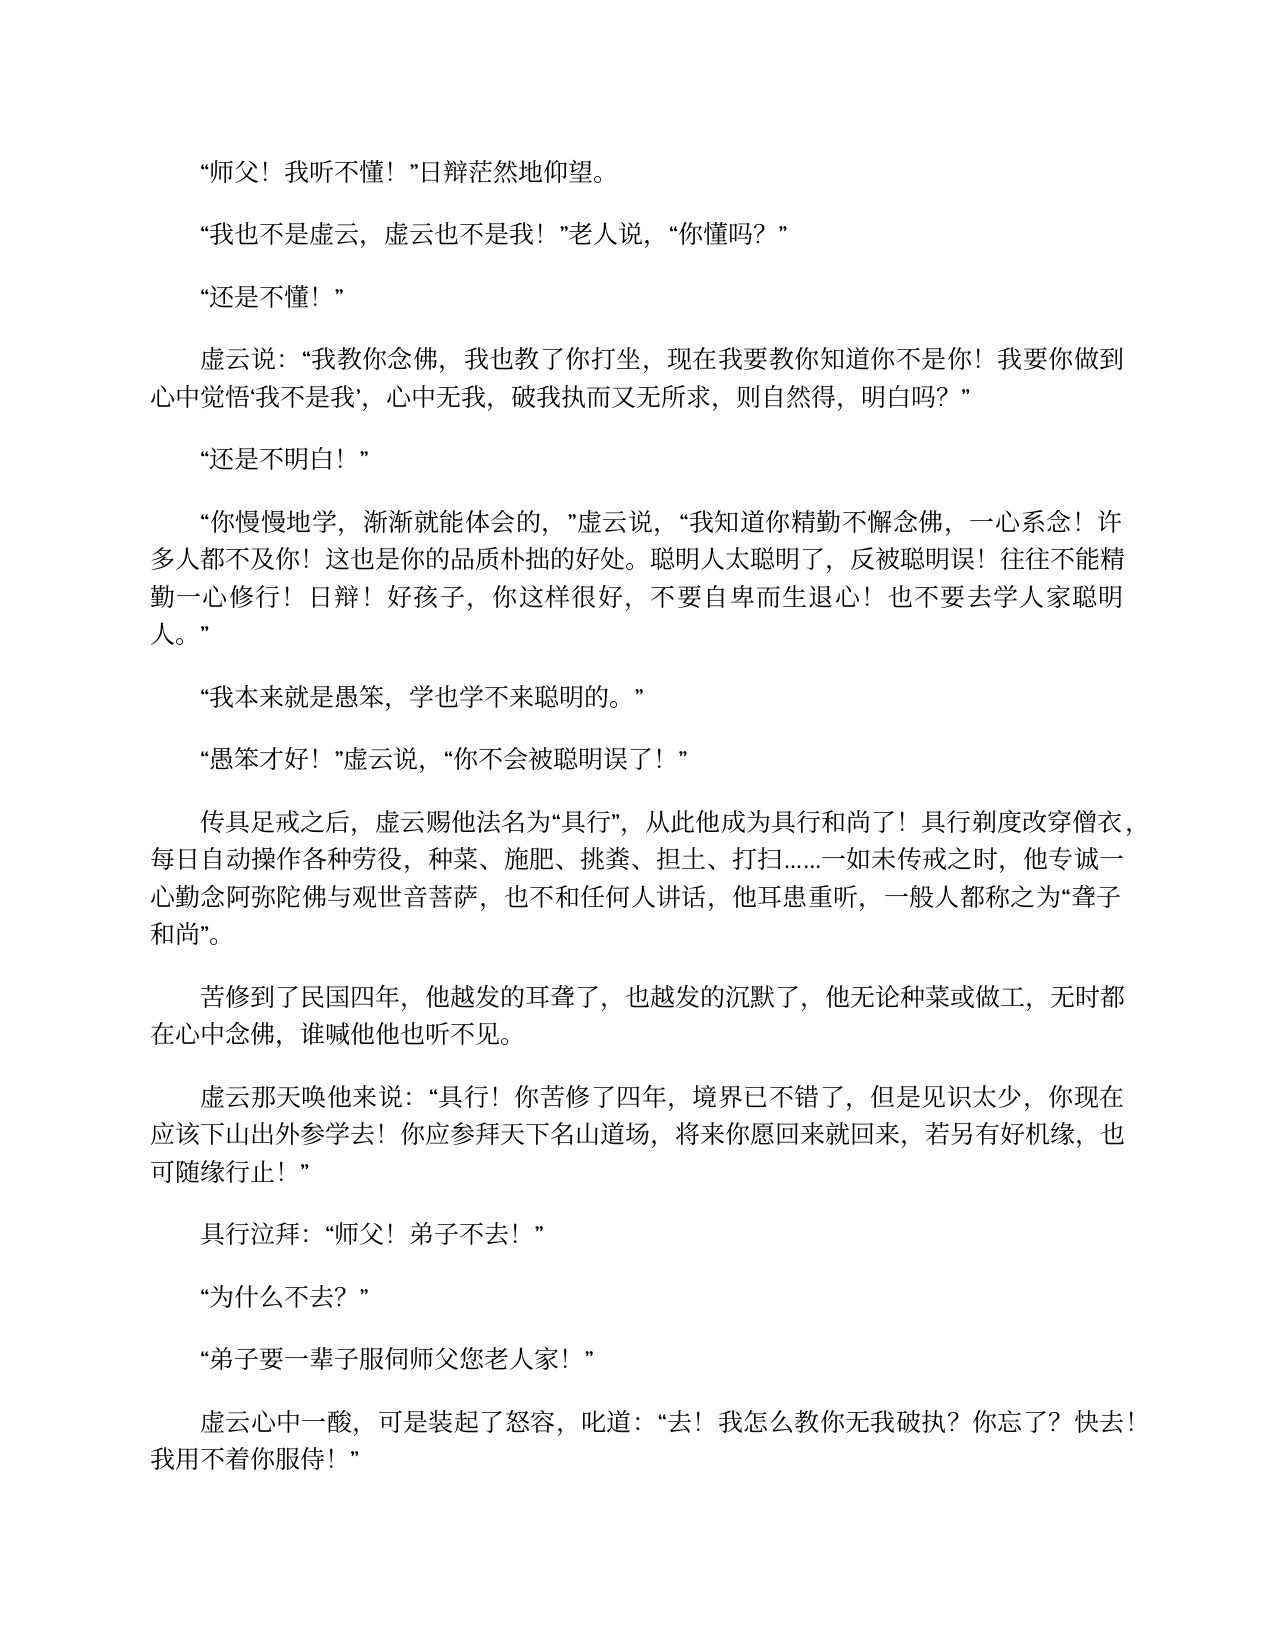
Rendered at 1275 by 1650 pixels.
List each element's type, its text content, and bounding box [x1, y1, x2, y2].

text 传具足戒之后，虚云赐他法名为“具行”，从此他成为具行和尚了！具行剃度改穿僧衣，每日自动操作各种劳役，种菜、施肥、挑粪、担土、打扫……一如未传戒之时，他专诚一心勤念阿弥陀佛与观世音菩萨，也不和任何人讲话，他耳患重听，一般人都称之为“聋子和尚”。 [150, 800, 1125, 950]
text “我也不是虚云，虚云也不是我！”老人说，“你懂吗？” [150, 212, 1125, 250]
text “为什么不去？” [150, 1275, 1125, 1312]
text 具行泣拜：“师父！弟子不去！” [150, 1212, 1125, 1250]
text 虚云那天唤他来说：“具行！你苦修了四年，境界已不错了，但是见识太少，你现在应该下山出外参学去！你应参拜天下名山道场，将来你愿回来就回来，若另有好机缘，也可随缘行止！” [150, 1075, 1125, 1187]
text “你慢慢地学，渐渐就能体会的，”虚云说，“我知道你精勤不懈念佛，一心系念！许多人都不及你！这也是你的品质朴拙的好处。聪明人太聪明了，反被聪明误！往往不能精勤一心修行！日辩！好孩子，你这样很好，不要自卑而生退心！也不要去学人家聪明人。” [150, 500, 1125, 650]
text “愚笨才好！”虚云说，“你不会被聪明误了！” [150, 737, 1125, 775]
text 虚云心中一酸，可是装起了怒容，叱道：“去！我怎么教你无我破执？你忘了？快去！我用不着你服侍！” [150, 1400, 1125, 1475]
text “弟子要一辈子服伺师父您老人家！” [150, 1337, 1125, 1375]
text “我本来就是愚笨，学也学不来聪明的。” [150, 675, 1125, 712]
text “还是不懂！” [150, 275, 1125, 312]
text 虚云说：“我教你念佛，我也教了你打坐，现在我要教你知道你不是你！我要你做到心中觉悟‘我不是我’，心中无我，破我执而又无所求，则自然得，明白吗？” [150, 337, 1125, 412]
text 苦修到了民国四年，他越发的耳聋了，也越发的沉默了，他无论种菜或做工，无时都在心中念佛，谁喊他他也听不见。 [150, 975, 1125, 1050]
text “师父！我听不懂！”日辩茫然地仰望。 [150, 150, 1125, 187]
text “还是不明白！” [150, 437, 1125, 475]
